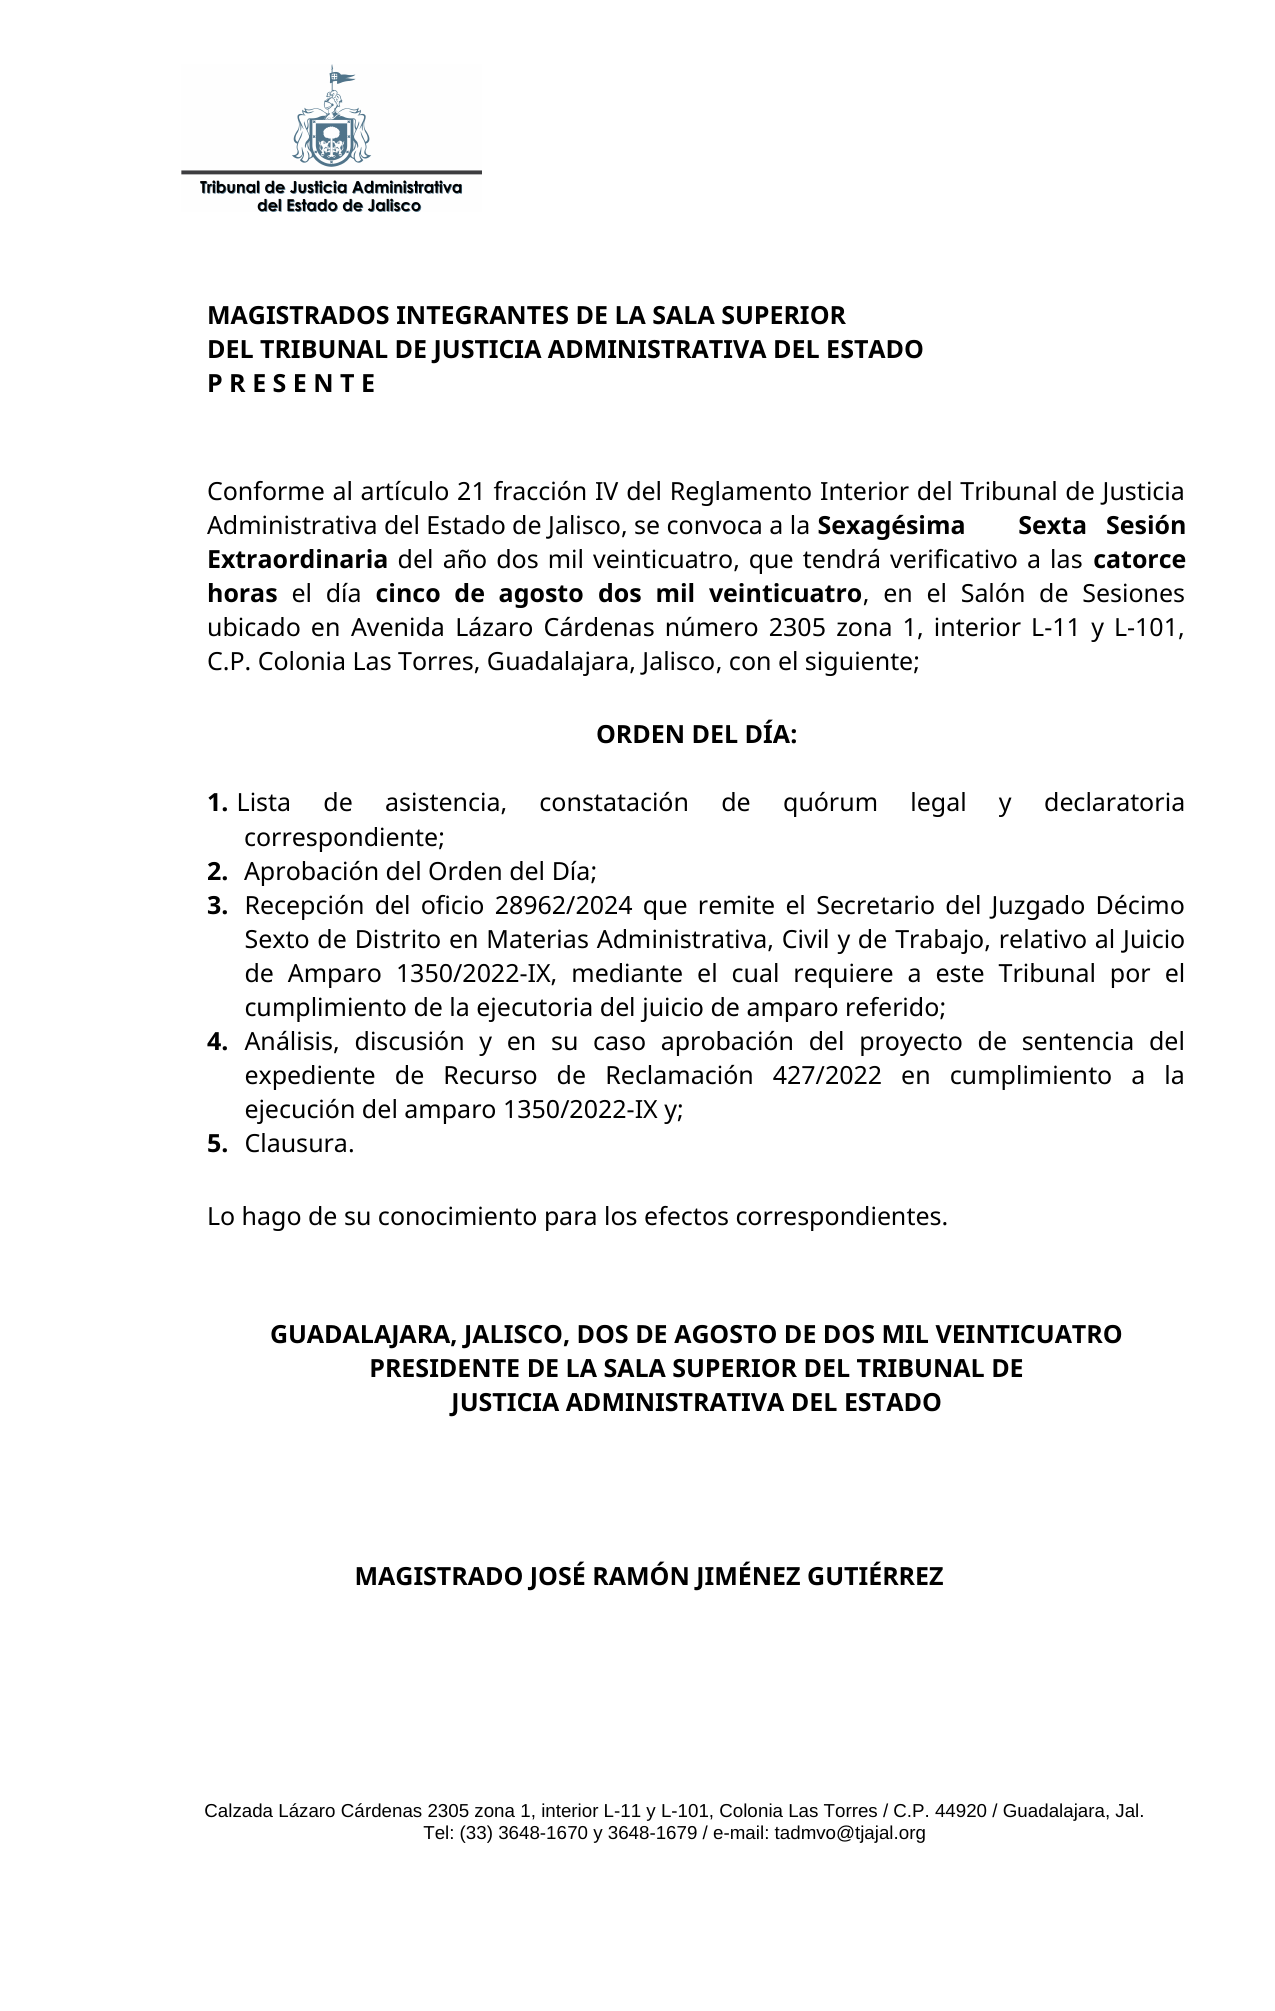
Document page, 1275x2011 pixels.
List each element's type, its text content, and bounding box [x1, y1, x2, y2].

list Aprobación del Orden del Día; [207, 853, 1186, 887]
text JUSTICIA ADMINISTRATIVA DEL ESTADO [207, 1384, 1186, 1419]
text DEL TRIBUNAL DE JUSTICIA ADMINISTRATIVA DEL ESTADO [207, 332, 1186, 366]
text MAGISTRADOS INTEGRANTES DE LA SALA SUPERIOR [207, 298, 1186, 332]
list Análisis, discusión y en su caso aprobación del proyecto de sentencia del expediente de Recurso de Reclamación 427/2022 en cumplimiento a la ejecución del amparo 1350/2022-IX y; [207, 1023, 1186, 1126]
text MAGISTRADO JOSÉ RAMÓN JIMÉNEZ GUTIÉRREZ [281, 1559, 1186, 1593]
picture [181, 64, 482, 212]
text PRESIDENTE DE LA SALA SUPERIOR DEL TRIBUNAL DE [207, 1351, 1186, 1384]
list Lista de asistencia, constatación de quórum legal y declaratoria correspondiente; [207, 785, 1186, 853]
text Lo hago de su conocimiento para los efectos correspondientes. [207, 1199, 1186, 1233]
text Conforme al artículo 21 fracción IV del Reglamento Interior del Tribunal de Justicia Administrativa del Estado de Jalisco, se convoca a la Sexagésima Sexta Sesión Extraordinaria del año dos mil veinticuatro, que tendrá verificativo a las catorce horas el día cinco de agosto dos mil veinticuatro, en el Salón de Sesiones ubicado en Avenida Lázaro Cárdenas número 2305 zona 1, interior L-11 y L-101, C.P. Colonia Las Torres, Guadalajara, Jalisco, con el siguiente; [207, 473, 1186, 678]
text GUADALAJARA, JALISCO, DOS DE AGOSTO DE DOS MIL VEINTICUATRO [207, 1316, 1186, 1351]
text P R E S E N T E [207, 366, 1186, 400]
list Recepción del oficio 28962/2024 que remite el Secretario del Juzgado Décimo Sexto de Distrito en Materias Administrativa, Civil y de Trabajo, relativo al Juicio de Amparo 1350/2022-IX, mediante el cual requiere a este Tribunal por el cumplimiento de la ejecutoria del juicio de amparo referido; [207, 887, 1186, 1023]
list Clausura. [207, 1126, 1186, 1160]
text ORDEN DEL DÍA: [207, 717, 1186, 751]
